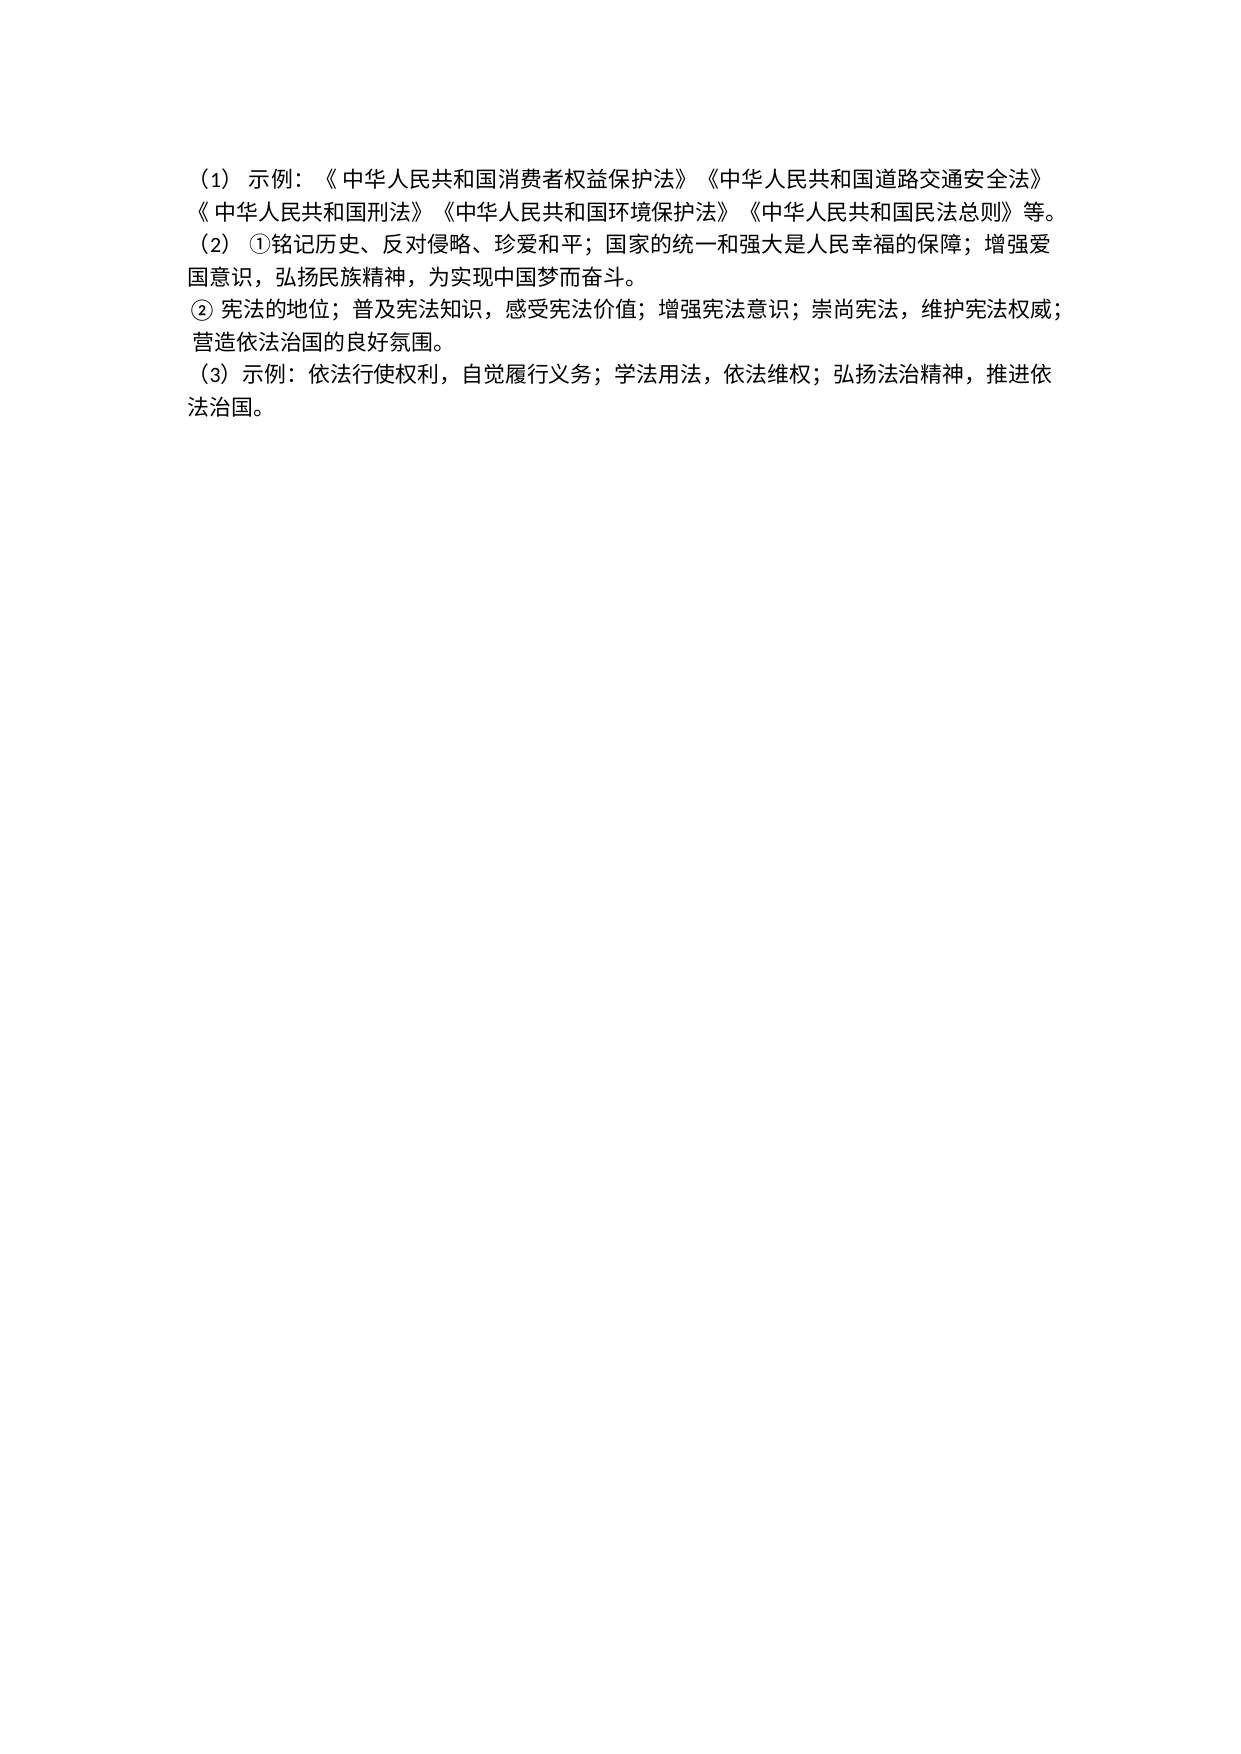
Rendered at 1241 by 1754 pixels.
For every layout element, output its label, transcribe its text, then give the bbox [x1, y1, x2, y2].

text （2） ①铭记历史、反对侵略、珍爱和平；国家的统一和强大是人民幸福的保障；增强爱国意识，弘扬民族精神，为实现中国梦而奋斗。 [187, 227, 1053, 292]
text ②宪法的地位；普及宪法知识，感受宪法价值；增强宪法意识；崇尚宪法，维护宪法权威； 营造依法治国的良好氛围。 [187, 292, 1053, 357]
text （1） 示例：《 中华人民共和国消费者权益保护法》《中华人民共和国道路交通安全法》 《 中华人民共和国刑法》《中华人民共和国环境保护法》《中华人民共和国民法总则》等。 [187, 162, 1053, 227]
text （3）示例：依法行使权利，自觉履行义务；学法用法，依法维权；弘扬法治精神，推进依法治国。 [187, 357, 1053, 422]
